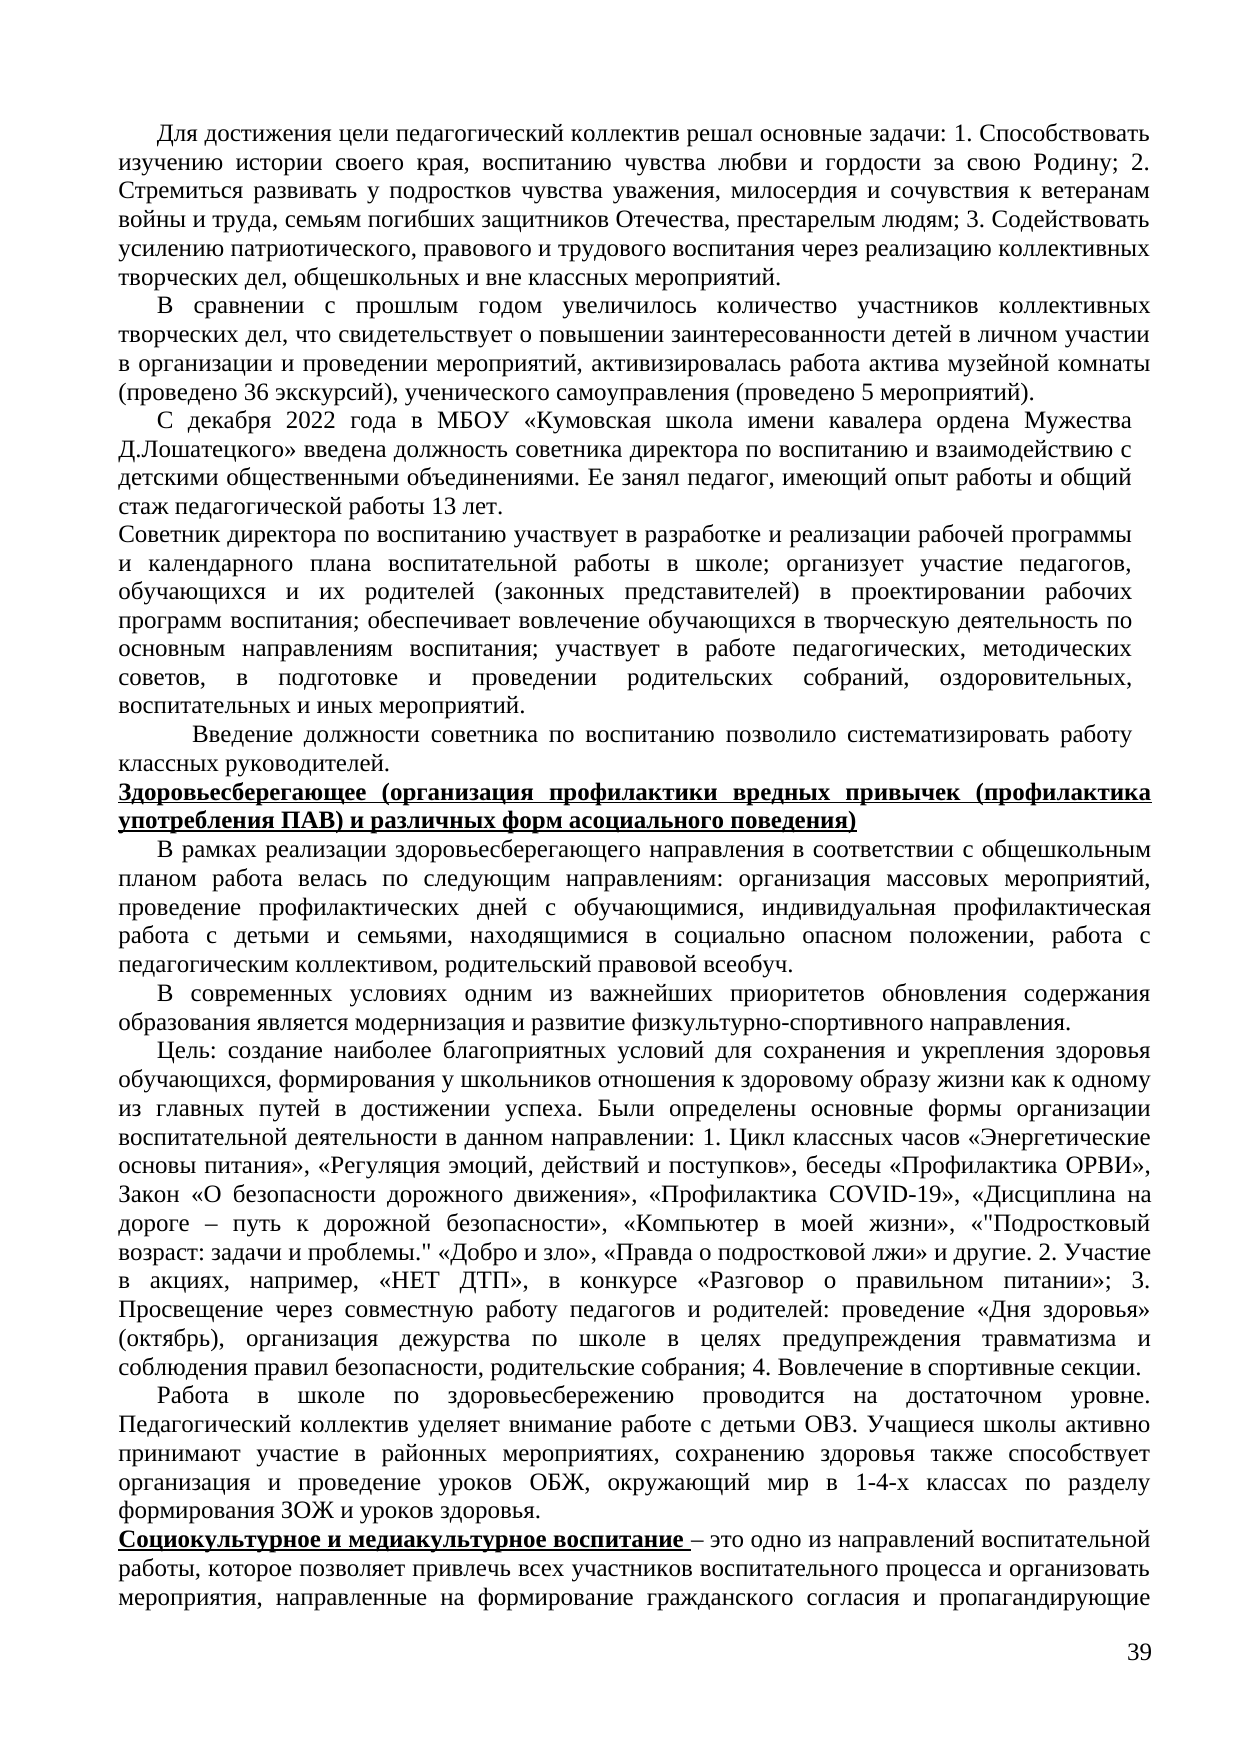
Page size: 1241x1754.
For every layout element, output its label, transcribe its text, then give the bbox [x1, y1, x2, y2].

text В сравнении с прошлым годом увеличилось количество участников коллективных творческих дел, что свидетельствует о повышении заинтересованности детей в личном участии в организации и проведении мероприятий, активизировалась работа актива музейной комнаты (проведено 36 экскурсий), ученического самоуправления (проведено 5 мероприятий). [118, 291, 1151, 406]
text В рамках реализации здоровьесберегающего направления в соответствии с общешкольным планом работа велась по следующим направлениям: организация массовых мероприятий, проведение профилактических дней с обучающимися, индивидуальная профилактическая работа с детьми и семьями, находящимися в социально опасном положении, работа с педагогическим коллективом, родительский правовой всеобуч. [118, 834, 1152, 978]
text Для достижения цели педагогический коллектив решал основные задачи: 1. Способствовать изучению истории своего края, воспитанию чувства любви и гордости за свою Родину; 2. Стремиться развивать у подростков чувства уважения, милосердия и сочувствия к ветеранам войны и труда, семьям погибших защитников Отечества, престарелым людям; 3. Содействовать усилению патриотического, правового и трудового воспитания через реализацию коллективных творческих дел, общешкольных и вне классных мероприятий. [118, 118, 1151, 291]
text Цель: создание наиболее благоприятных условий для сохранения и укрепления здоровья обучающихся, формирования у школьников отношения к здоровому образу жизни как к одному из главных путей в достижении успеха. Были определены основные формы организации воспитательной деятельности в данном направлении: 1. Цикл классных часов «Энергетические основы питания», «Регуляция эмоций, действий и поступков», беседы «Профилактика ОРВИ», Закон «О безопасности дорожного движения», «Профилактика COVID-19», «Дисциплина на дороге – путь к дорожной безопасности», «Компьютер в моей жизни», «"Подростковый возраст: задачи и проблемы." «Добро и зло», «Правда о подростковой лжи» и другие. 2. Участие в акциях, например, «НЕТ ДТП», в конкурсе «Разговор о правильном питании»; 3. Просвещение через совместную работу педагогов и родителей: проведение «Дня здоровья» (октябрь), организация дежурства по школе в целях предупреждения травматизма и соблюдения правил безопасности, родительские собрания; 4. Вовлечение в спортивные секции. [118, 1035, 1152, 1380]
text В современных условиях одним из важнейших приоритетов обновления содержания образования является модернизация и развитие физкультурно-спортивного направления. [118, 978, 1152, 1035]
text Здоровьесберегающее (организация профилактики вредных привычек (профилактика употребления ПАВ) и различных форм асоциального поведения) [118, 777, 1152, 802]
text Здоровьесберегающее (организация профилактики вредных привычек (профилактика употребления ПАВ) и различных форм асоциального поведения) [118, 803, 1152, 834]
text Работа в школе по здоровьесбережению проводится на достаточном уровне. Педагогический коллектив уделяет внимание работе с детьми ОВЗ. Учащиеся школы активно принимают участие в районных мероприятиях, сохранению здоровья также способствует организация и проведение уроков ОБЖ, окружающий мир в 1-4-х классах по разделу формирования ЗОЖ и уроков здоровья. [118, 1380, 1151, 1524]
text Советник директора по воспитанию участвует в разработке и реализации рабочей программы и календарного плана воспитательной работы в школе; организует участие педагогов, обучающихся и их родителей (законных представителей) в проектировании рабочих программ воспитания; обеспечивает вовлечение обучающихся в творческую деятельность по основным направлениям воспитания; участвует в работе педагогических, методических советов, в подготовке и проведении родительских собраний, оздоровительных, воспитательных и иных мероприятий. [118, 520, 1133, 719]
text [118, 1524, 1151, 1610]
text С декабря 2022 года в МБОУ «Кумовская школа имени кавалера ордена Мужества Д.Лошатецкого» введена должность советника директора по воспитанию и взаимодействию с детскими общественными объединениями. Ее занял педагог, имеющий опыт работы и общий стаж педагогической работы 13 лет. [118, 406, 1133, 520]
text Введение должности советника по воспитанию позволило систематизировать работу классных руководителей. [118, 719, 1133, 777]
